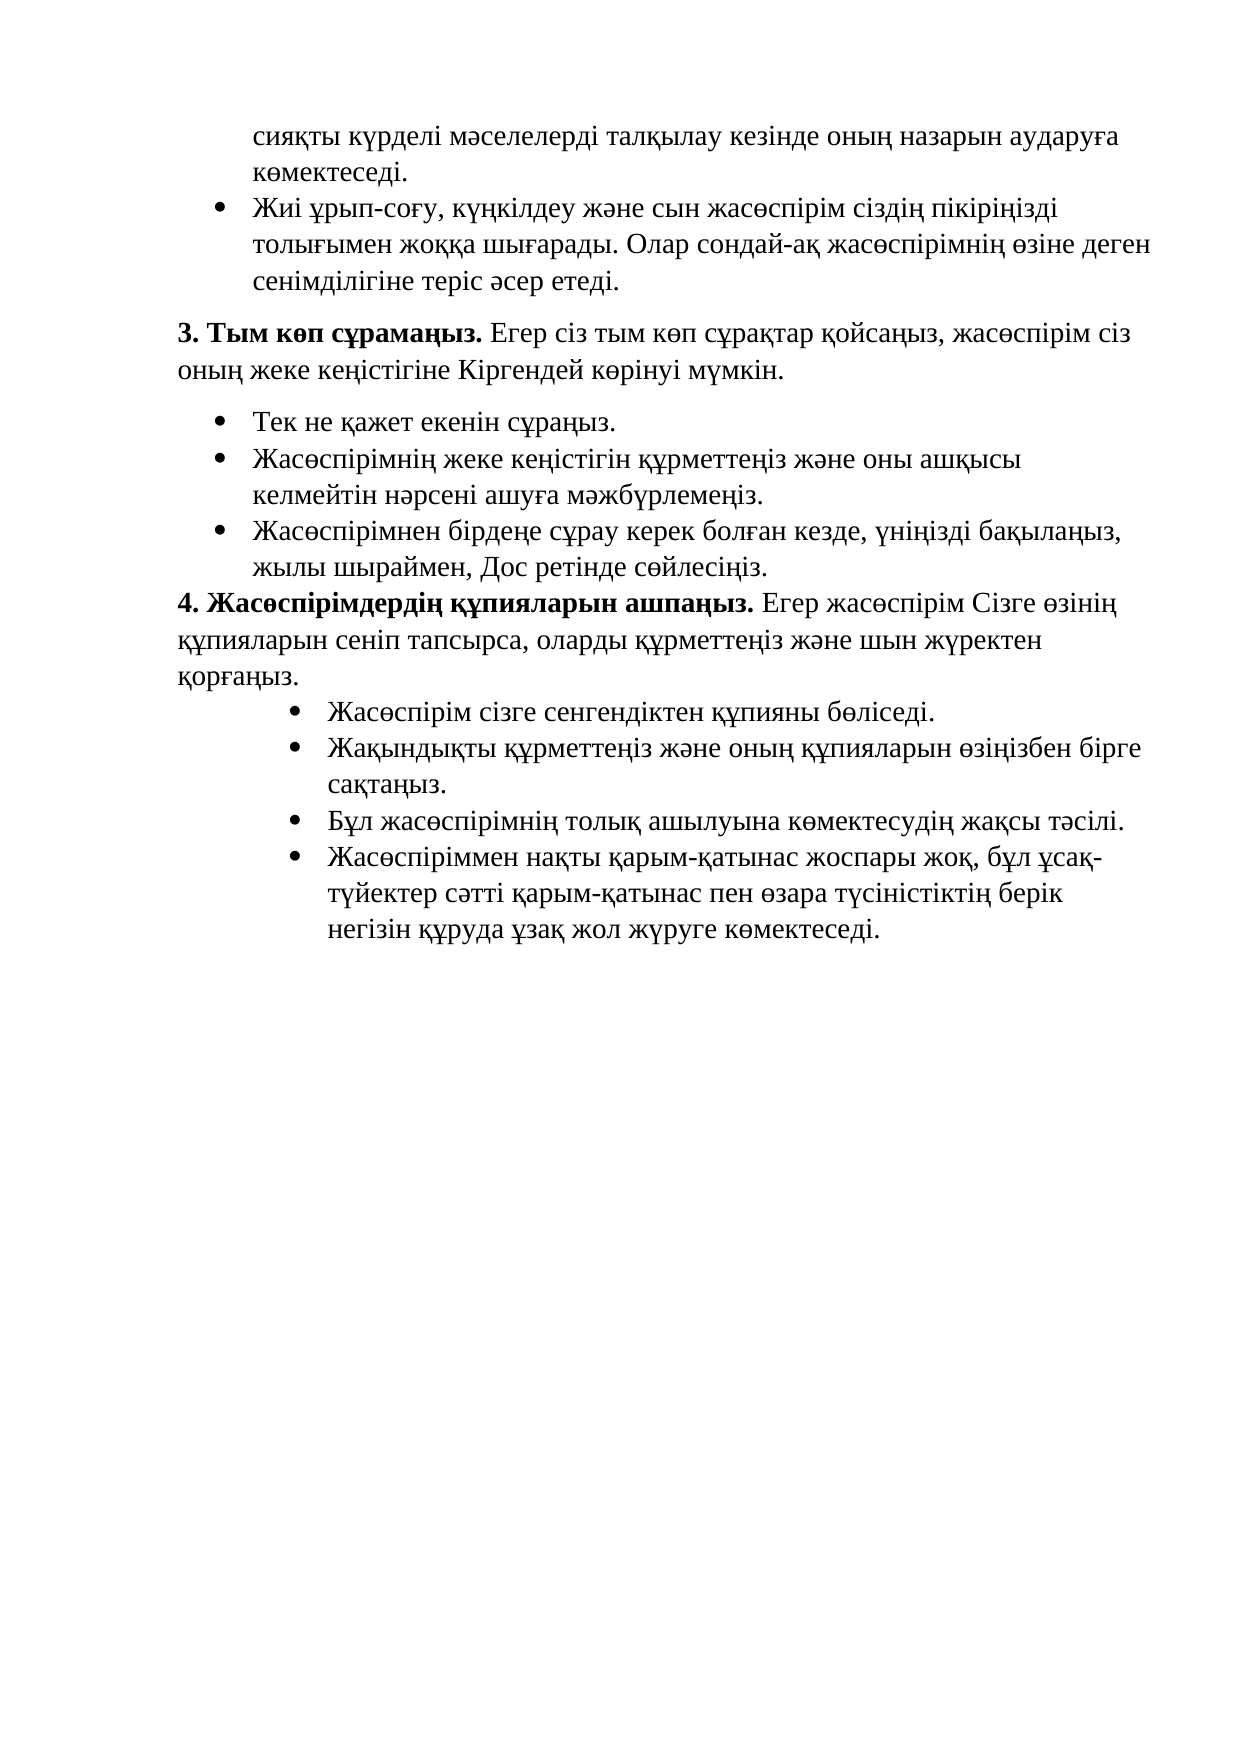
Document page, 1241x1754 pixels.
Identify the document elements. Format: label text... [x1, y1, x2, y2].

text 3. Тым көп сұрамаңыз. Егер сіз тым көп сұрақтар қойсаңыз, жасөспірім сіз оның жеке кеңістігіне Кіргендей көрінуі мүмкін. [177, 316, 1152, 385]
list Жиі ұрып-соғу, күңкілдеу және сын жасөспірім сіздің пікіріңізді толығымен жоққа шығарады. Олар сондай-ақ жасөспірімнің өзіне деген сенімділігіне теріс әсер етеді. [215, 190, 1152, 296]
list Жасөспірім сізге сенгендіктен құпияны бөліседі. [290, 694, 1152, 728]
list Жақындықты құрметтеңіз және оның құпияларын өзіңізбен бірге сақтаңыз. [290, 730, 1152, 800]
list Тек не қажет екенін сұраңыз. [215, 404, 1152, 438]
list Бұл жасөспірімнің толық ашылуына көмектесудің жақсы тәсілі. [290, 803, 1152, 836]
list 4. Жасөспірімдердің құпияларын ашпаңыз. Егер жасөспірім Сізге өзінің құпияларын сеніп тапсырса, оларды құрметтеңіз және шын жүректен қорғаңыз. [177, 586, 1152, 691]
list Жасөспіріммен нақты қарым-қатынас жоспары жоқ, бұл ұсақ-түйектер сәтті қарым-қатынас пен өзара түсіністіктің берік негізін құруда ұзақ жол жүруге көмектеседі. [290, 839, 1152, 945]
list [215, 118, 1152, 188]
list Жасөспірімнің жеке кеңістігін құрметтеңіз және оны ашқысы келмейтін нәрсені ашуға мәжбүрлемеңіз. [215, 441, 1152, 511]
list Жасөспірімнен бірдеңе сұрау керек болған кезде, үніңізді бақылаңыз, жылы шыраймен, Дос ретінде сөйлесіңіз. [215, 513, 1152, 583]
